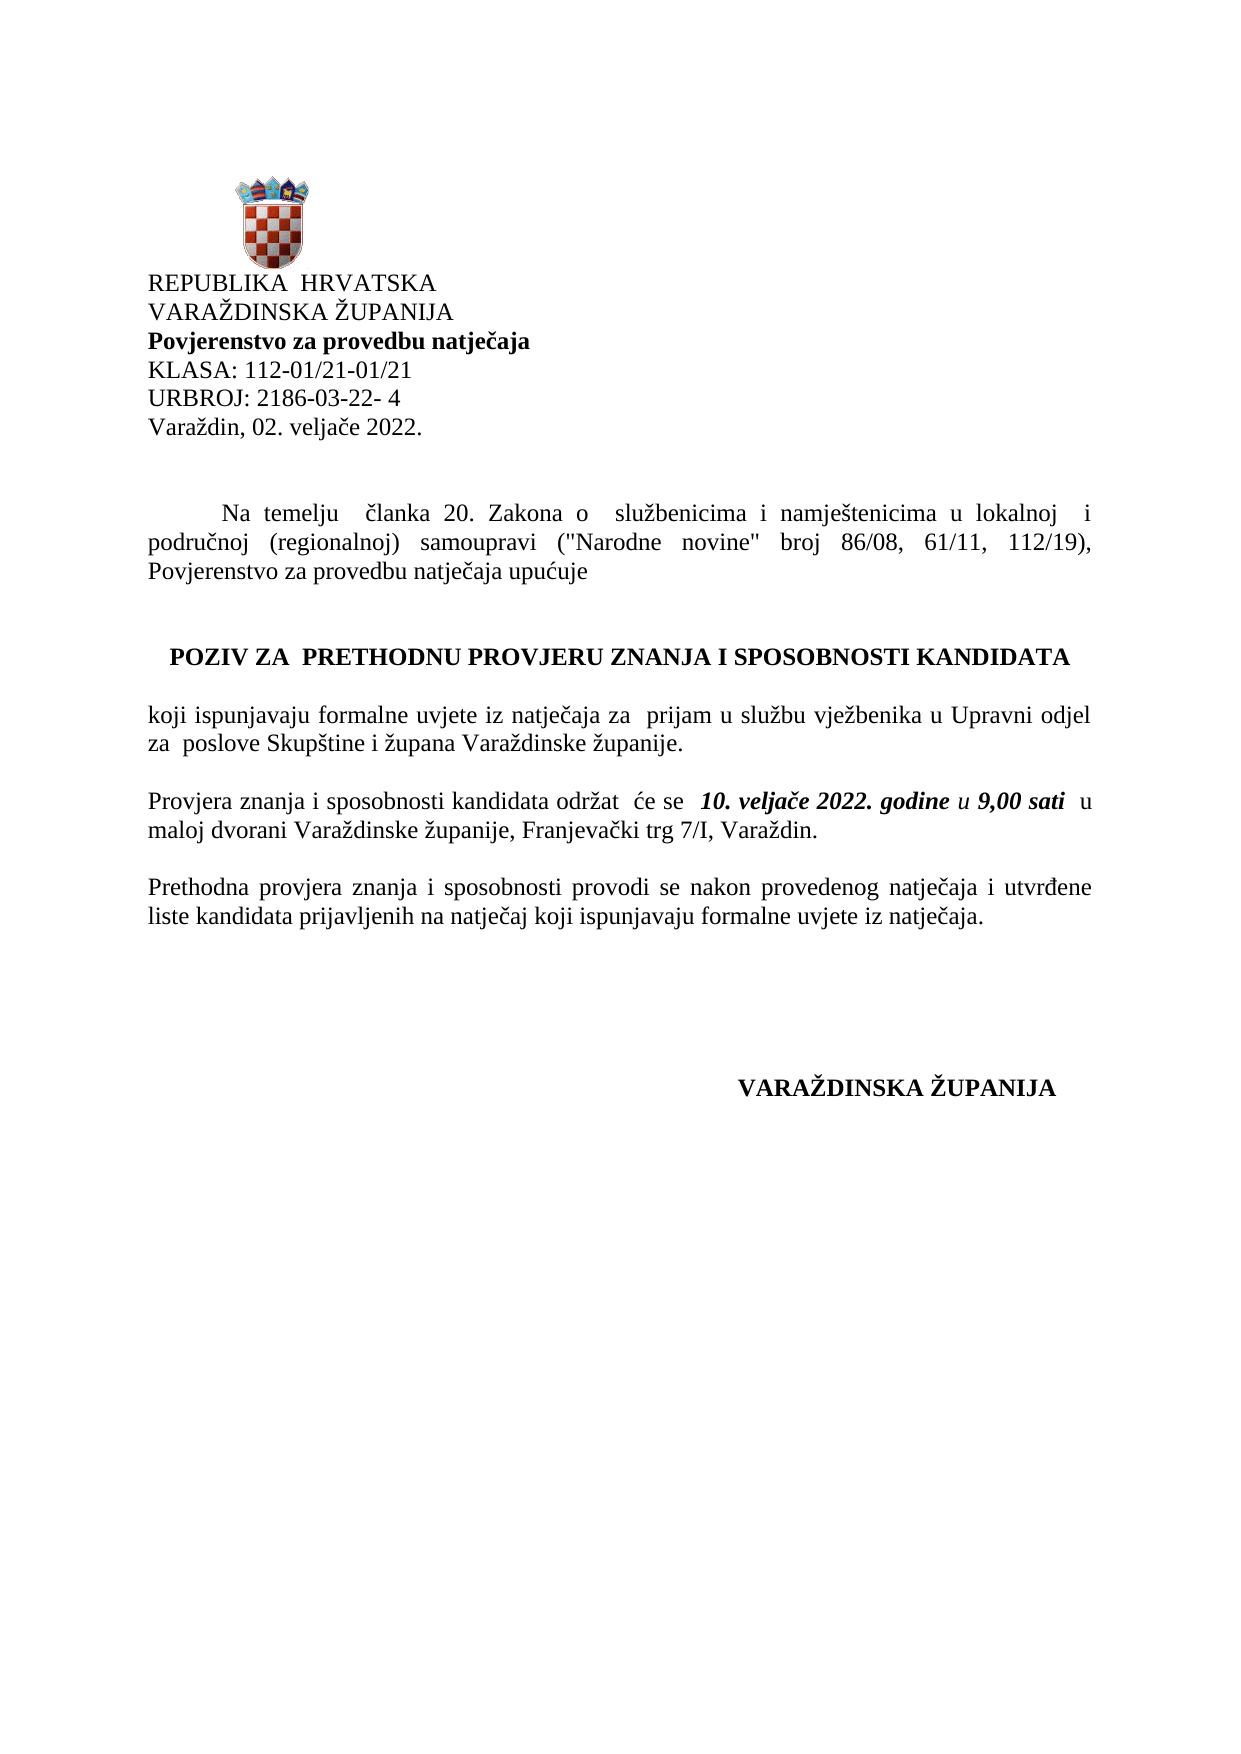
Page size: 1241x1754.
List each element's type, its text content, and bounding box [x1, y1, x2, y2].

text Provjera znanja i sposobnosti kandidata održat će se 10. veljače 2022. godine u 9,00 sati u maloj dvorani Varaždinske županije, Franjevački trg 7/I, Varaždin. [148, 786, 1093, 843]
text koji ispunjavaju formalne uvjete iz natječaja za prijam u službu vježbenika u Upravni odjel za poslove Skupštine i župana Varaždinske županije. [148, 700, 1093, 757]
text Povjerenstvo za provedbu natječaja [148, 326, 1093, 355]
text VARAŽDINSKA ŽUPANIJA [148, 297, 1093, 326]
text VARAŽDINSKA ŽUPANIJA [738, 1073, 1093, 1102]
text KLASA: 112-01/21-01/21 [148, 355, 1093, 383]
text POZIV ZA PRETHODNU PROVJERU ZNANJA I SPOSOBNOSTI KANDIDATA [148, 642, 1093, 671]
text REPUBLIKA HRVATSKA [148, 268, 1093, 297]
picture [235, 176, 309, 269]
text URBROJ: 2186-03-22- 4 [148, 383, 1093, 412]
text Varaždin, 02. veljače 2022. [148, 412, 1093, 441]
text Na temelju članka 20. Zakona o službenicima i namještenicima u lokalnoj i područnoj (regionalnoj) samoupravi ("Narodne novine" broj 86/08, 61/11, 112/19), Povjerenstvo za provedbu natječaja upućuje [148, 498, 1093, 585]
text Prethodna provjera znanja i sposobnosti provodi se nakon provedenog natječaja i utvrđene liste kandidata prijavljenih na natječaj koji ispunjavaju formalne uvjete iz natječaja. [148, 872, 1093, 930]
